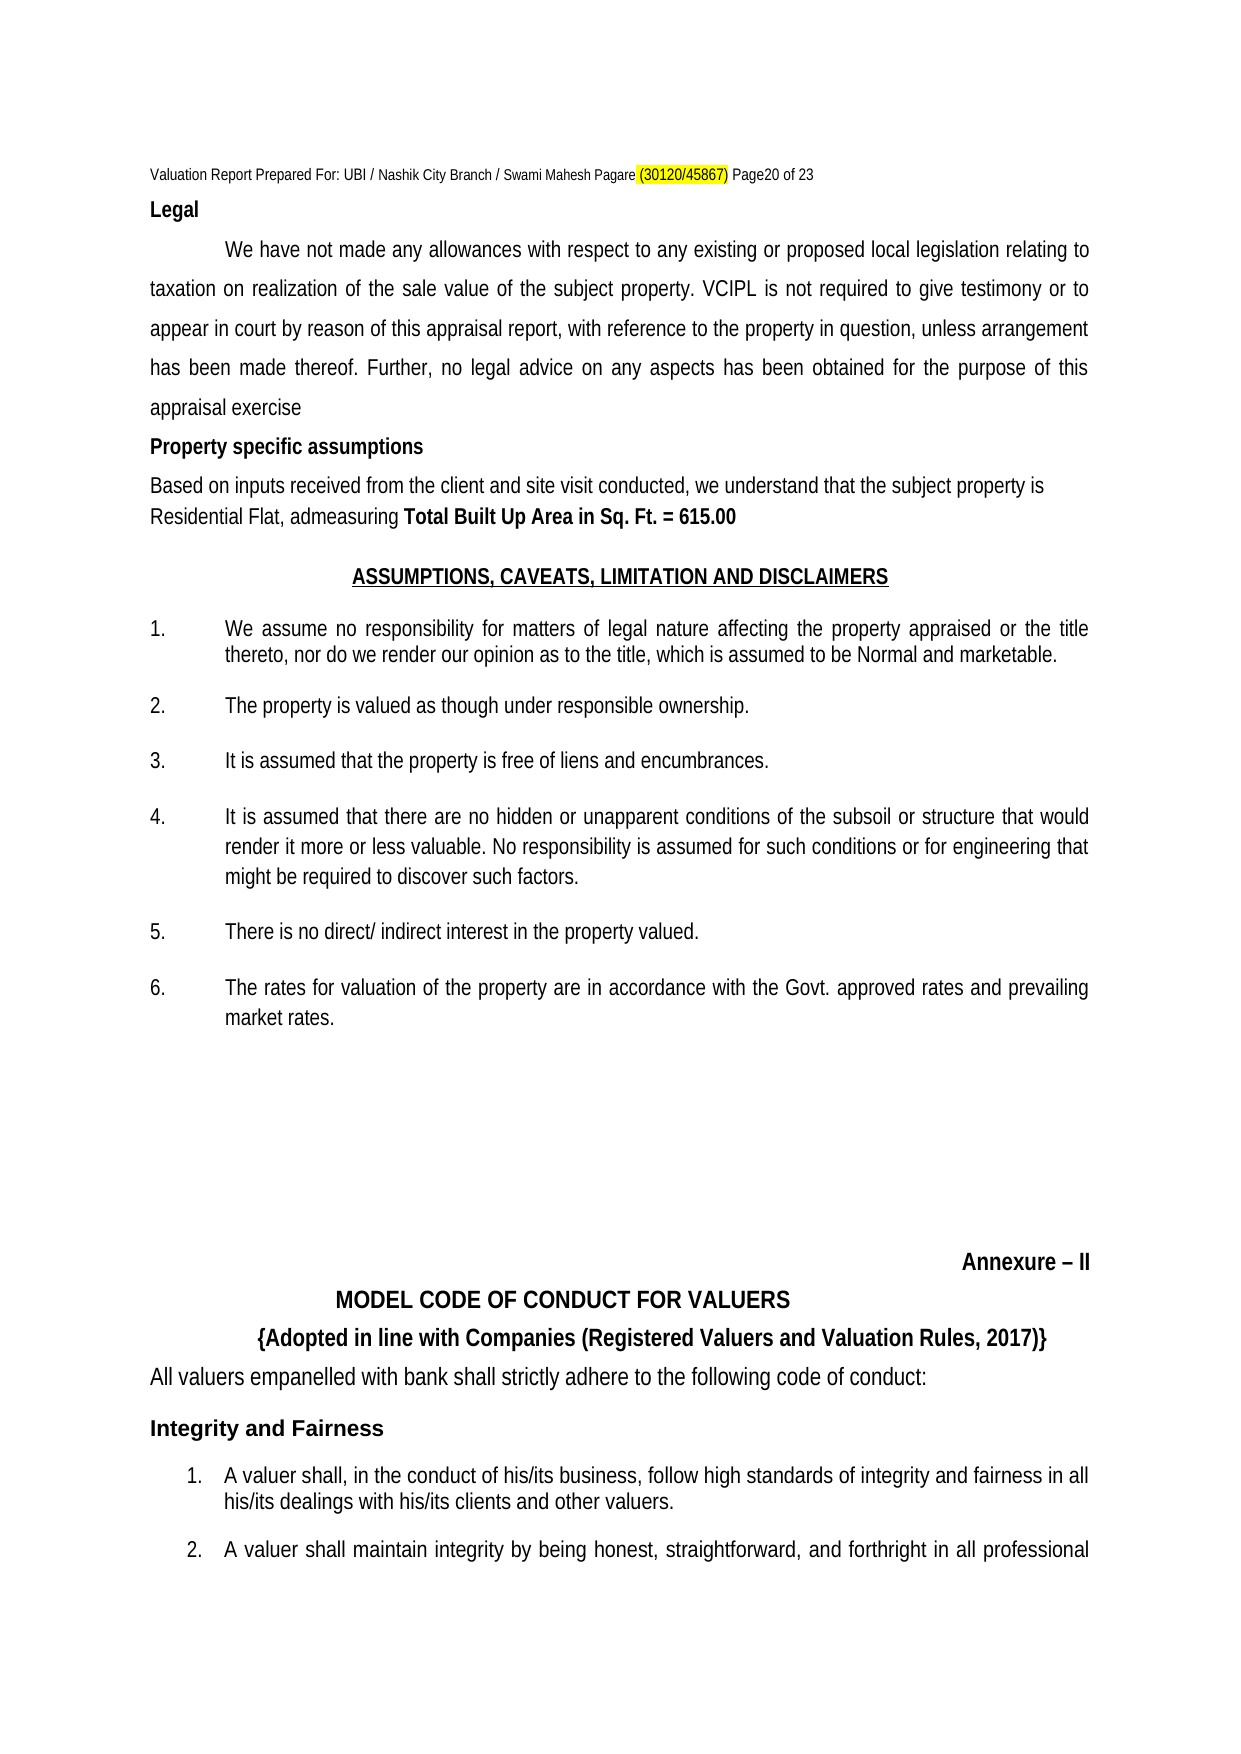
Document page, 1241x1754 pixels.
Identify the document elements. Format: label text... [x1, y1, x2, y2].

text ASSUMPTIONS, CAVEATS, LIMITATION AND DISCLAIMERS [150, 563, 1090, 589]
text Legal [150, 196, 1090, 222]
text 6. The rates for valuation of the property are in accordance with the Govt. approved rates and prevailing market rates. [150, 973, 1090, 1030]
text 5. There is no direct/ indirect interest in the property valued. [150, 918, 1090, 944]
text We have not made any allowances with respect to any existing or proposed local legislation relating to taxation on realization of the sale value of the subject property. VCIPL is not required to give testimony or to appear in court by reason of this appraisal report, with reference to the property in question, unless arrangement has been made thereof. Further, no legal advice on any aspects has been obtained for the purpose of this appraisal exercise [150, 236, 1090, 420]
text {Adopted in line with Companies (Registered Valuers and Valuation Rules, 2017)} [218, 1323, 1087, 1352]
text 3. It is assumed that the property is free of liens and encumbrances. [150, 747, 1090, 774]
text Based on inputs received from the client and site visit conducted, we understand that the subject property is Residential Flat, admeasuring Total Built Up Area in Sq. Ft. = 615.00 [150, 472, 1090, 529]
list A valuer shall, in the conduct of his/its business, follow high standards of integrity and fairness in all his/its dealings with his/its clients and other valuers. [194, 1462, 1090, 1515]
text Property specific assumptions [150, 433, 1090, 459]
text 4. It is assumed that there are no hidden or unapparent conditions of the subsoil or structure that would render it more or less valuable. No responsibility is assumed for such conditions or for engineering that might be required to discover such factors. [150, 803, 1090, 889]
text 2. The property is valued as though under responsible ownership. [150, 692, 1090, 718]
text MODEL CODE OF CONDUCT FOR VALUERS [150, 1285, 976, 1314]
text 1. We assume no responsibility for matters of legal nature affecting the property appraised or the title thereto, nor do we render our opinion as to the title, which is assumed to be Normal and marketable. [150, 614, 1090, 667]
text Integrity and Fairness [150, 1415, 1090, 1441]
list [194, 1536, 1090, 1562]
text Annexure – II [150, 1247, 1090, 1276]
text All valuers empanelled with bank shall strictly adhere to the following code of conduct: [150, 1362, 1087, 1390]
